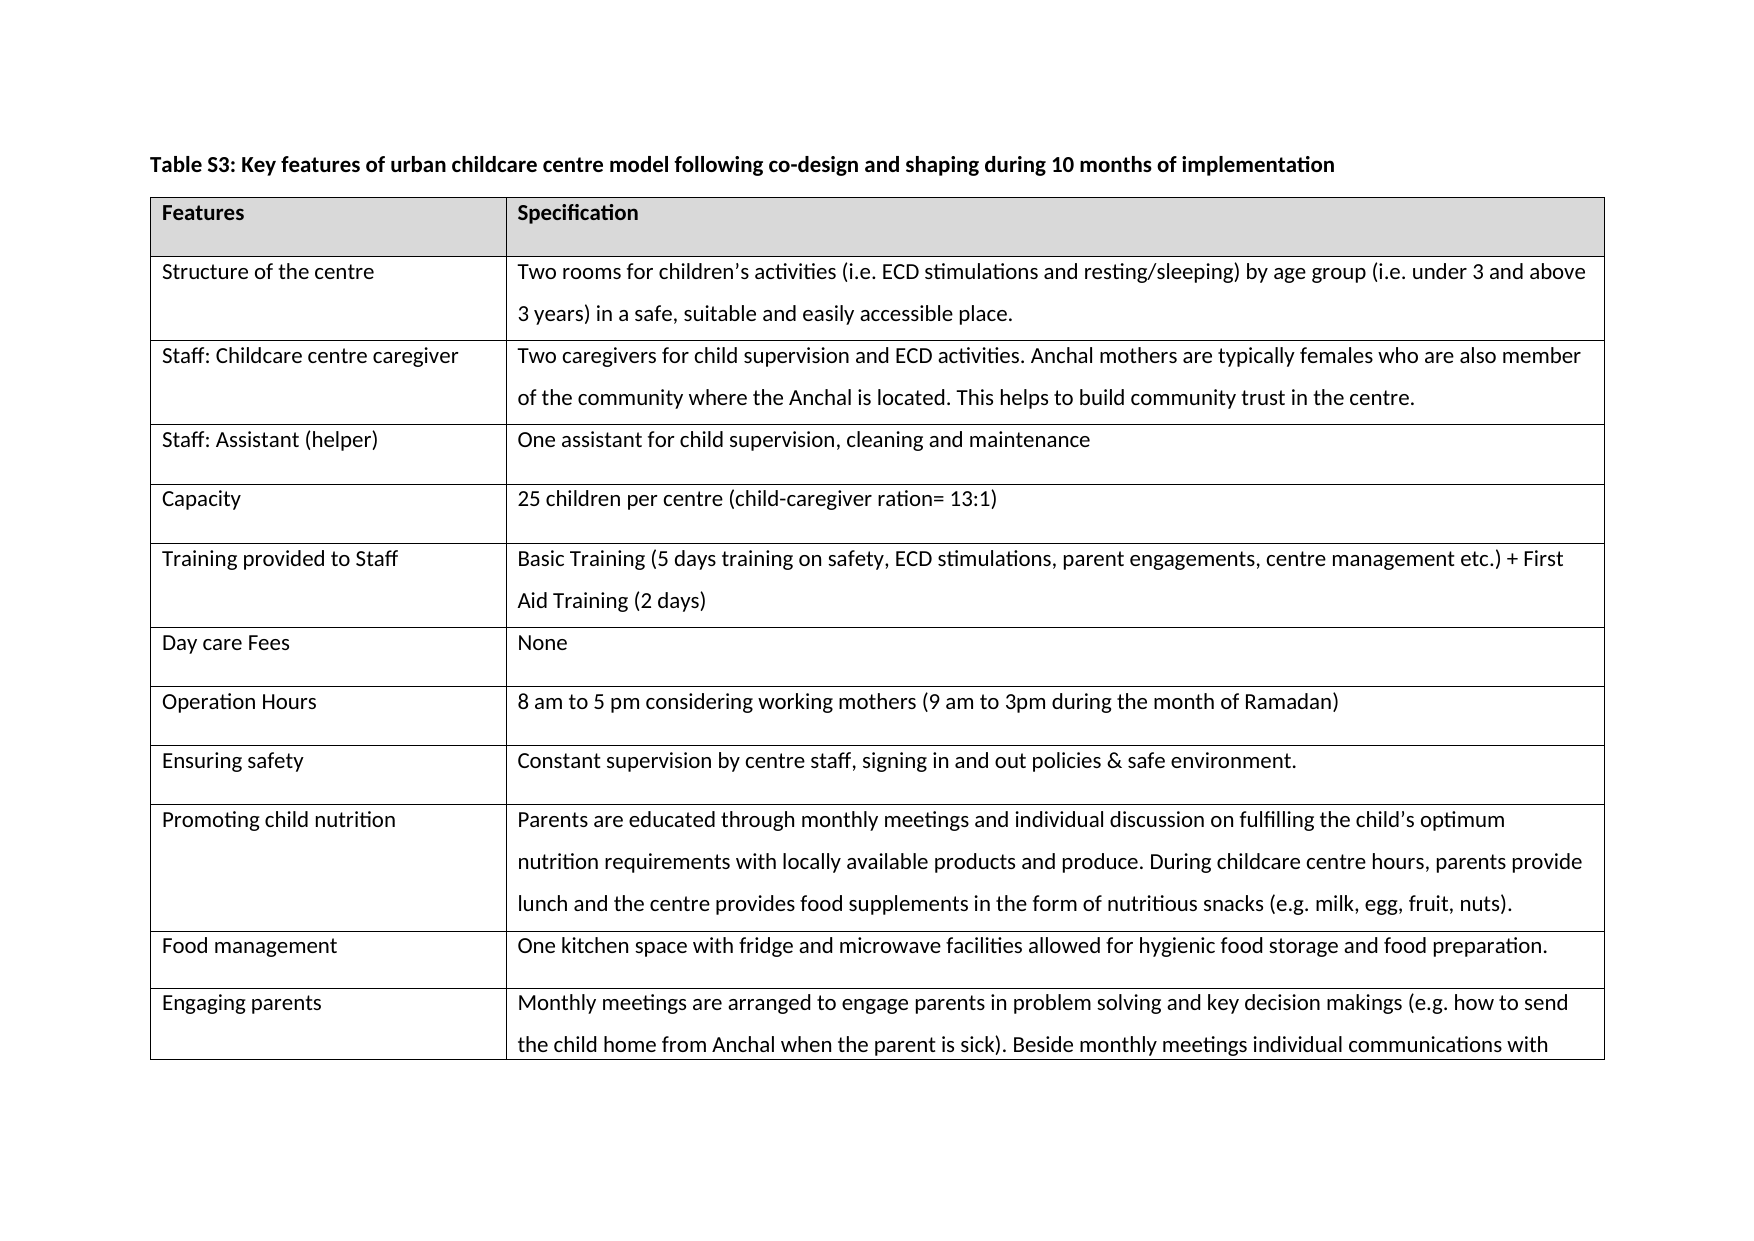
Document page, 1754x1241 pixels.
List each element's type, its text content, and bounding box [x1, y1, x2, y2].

table_cell One assistant for child supervision, cleaning and maintenance [507, 425, 1604, 483]
table_cell Ensuring safety [151, 746, 506, 804]
table_cell Basic Training (5 days training on safety, ECD stimulations, parent engagements, centre management etc.) + First Aid Training (2 days) [507, 544, 1604, 627]
table_header Features [151, 198, 506, 256]
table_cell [507, 989, 1604, 1058]
table_cell None [507, 628, 1604, 686]
table_cell Structure of the centre [151, 257, 506, 340]
table_cell Day care Fees [151, 628, 506, 686]
table_cell Promoting child nutrition [151, 805, 506, 931]
table_cell Operation Hours [151, 687, 506, 745]
table_cell Training provided to Staff [151, 544, 506, 627]
table_cell Parents are educated through monthly meetings and individual discussion on fulfilling the child’s optimum nutrition requirements with locally available products and produce. During childcare centre hours, parents provide lunch and the centre provides food supplements in the form of nutritious snacks (e.g. milk, egg, fruit, nuts). [507, 805, 1604, 931]
table_cell One kitchen space with fridge and microwave facilities allowed for hygienic food storage and food preparation. [507, 932, 1604, 987]
table_cell Capacity [151, 485, 506, 543]
table_cell Food management [151, 932, 506, 987]
text Table S3: Key features of urban childcare centre model following co-design and shaping during 10 months of implementation [150, 150, 1604, 178]
table_cell Constant supervision by centre staff, signing in and out policies & safe environment. [507, 746, 1604, 804]
table_header Specification [507, 198, 1604, 256]
table_cell Two caregivers for child supervision and ECD activities. Anchal mothers are typically females who are also member of the community where the Anchal is located. This helps to build community trust in the centre. [507, 341, 1604, 424]
table_cell Engaging parents [151, 989, 506, 1058]
table_cell 25 children per centre (child-caregiver ration= 13:1) [507, 485, 1604, 543]
table_cell 8 am to 5 pm considering working mothers (9 am to 3pm during the month of Ramadan) [507, 687, 1604, 745]
table_cell Two rooms for children’s activities (i.e. ECD stimulations and resting/sleeping) by age group (i.e. under 3 and above 3 years) in a safe, suitable and easily accessible place. [507, 257, 1604, 340]
table_cell Staff: Childcare centre caregiver [151, 341, 506, 424]
table_cell Staff: Assistant (helper) [151, 425, 506, 483]
